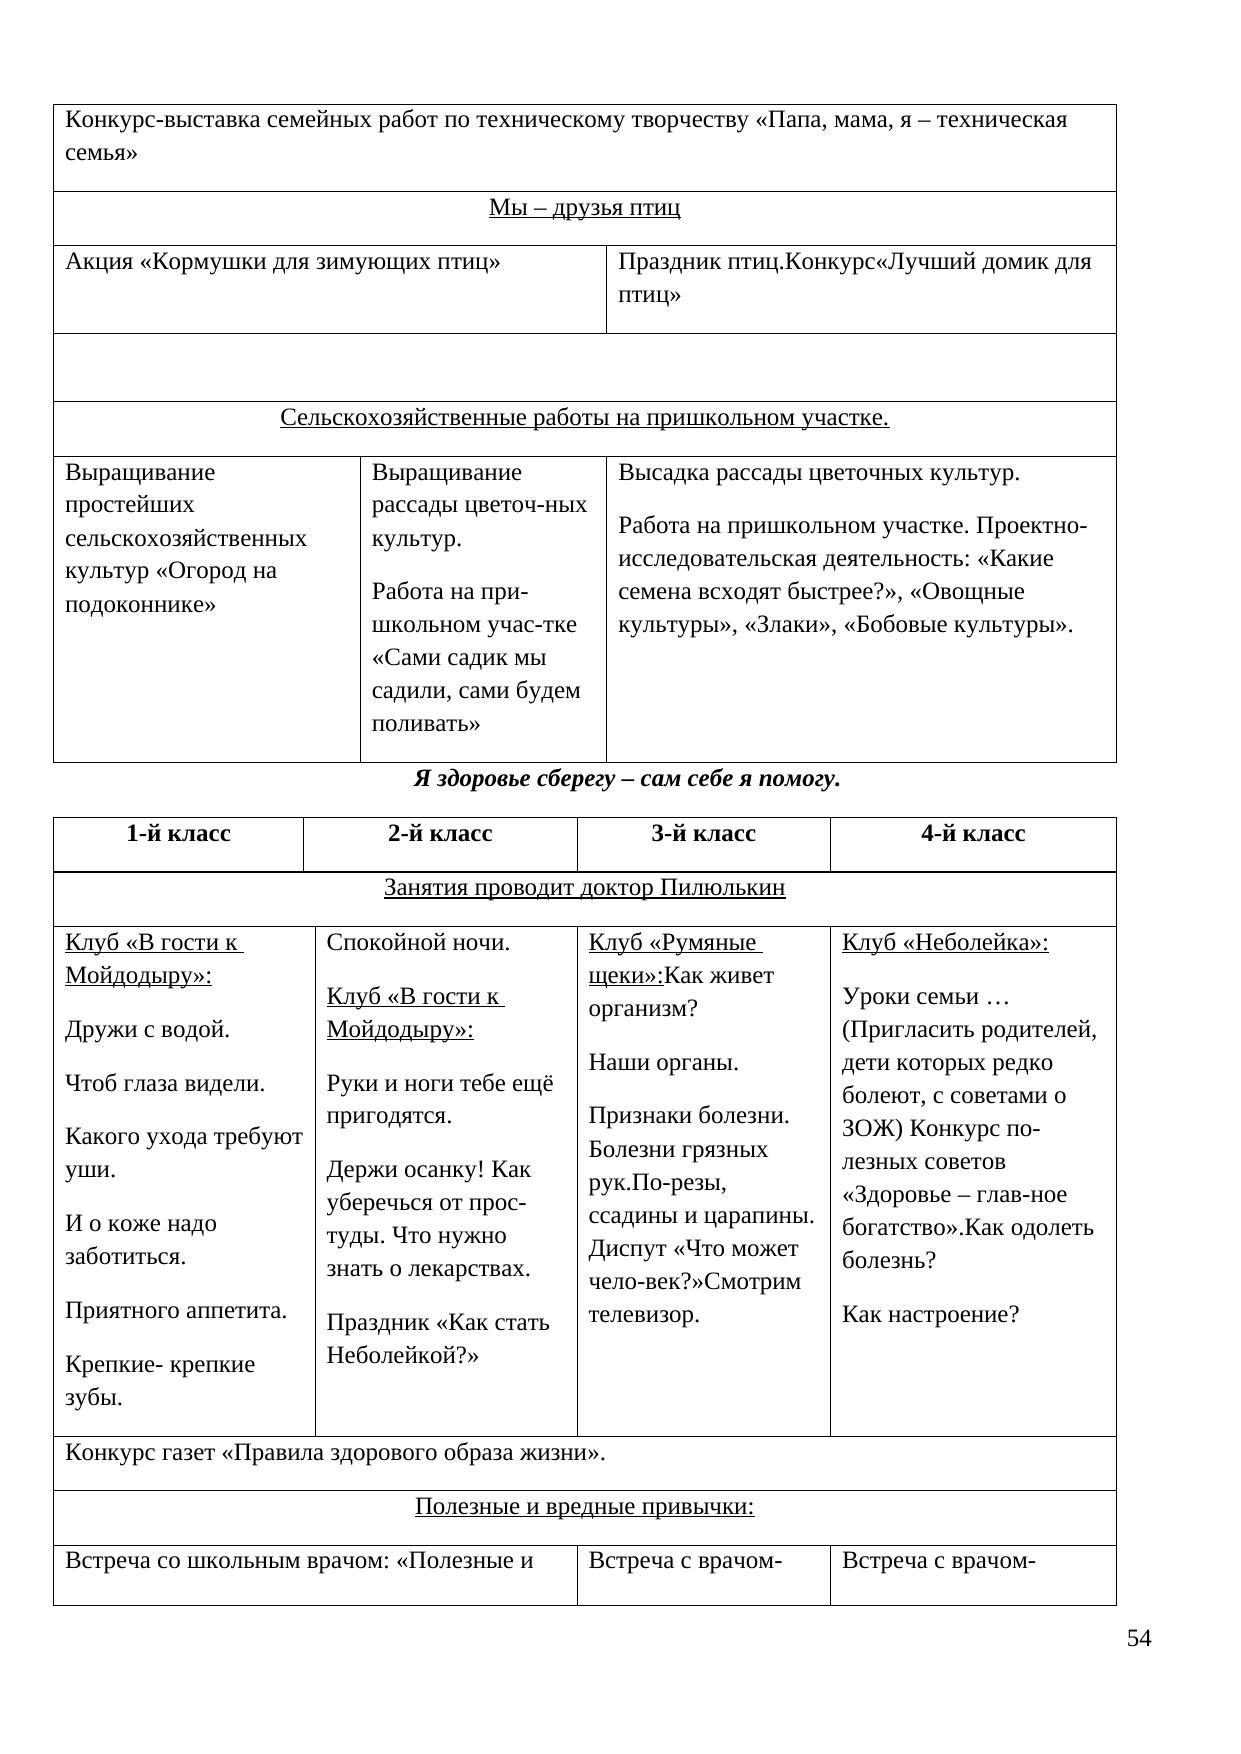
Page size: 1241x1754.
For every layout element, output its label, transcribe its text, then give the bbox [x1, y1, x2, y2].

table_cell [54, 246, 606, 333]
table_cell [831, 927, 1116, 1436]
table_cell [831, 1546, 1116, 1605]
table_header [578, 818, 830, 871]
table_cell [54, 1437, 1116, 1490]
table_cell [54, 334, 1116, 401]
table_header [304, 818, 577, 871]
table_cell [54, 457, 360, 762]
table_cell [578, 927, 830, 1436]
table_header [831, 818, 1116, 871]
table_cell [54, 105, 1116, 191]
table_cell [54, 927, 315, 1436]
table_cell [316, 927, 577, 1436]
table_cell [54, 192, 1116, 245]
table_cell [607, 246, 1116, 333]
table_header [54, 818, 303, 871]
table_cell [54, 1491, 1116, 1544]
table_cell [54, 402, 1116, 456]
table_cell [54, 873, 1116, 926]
text Я здоровье сберегу – сам себе я помогу. [103, 763, 1152, 792]
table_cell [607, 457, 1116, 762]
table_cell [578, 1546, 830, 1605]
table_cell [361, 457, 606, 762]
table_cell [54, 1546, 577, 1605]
